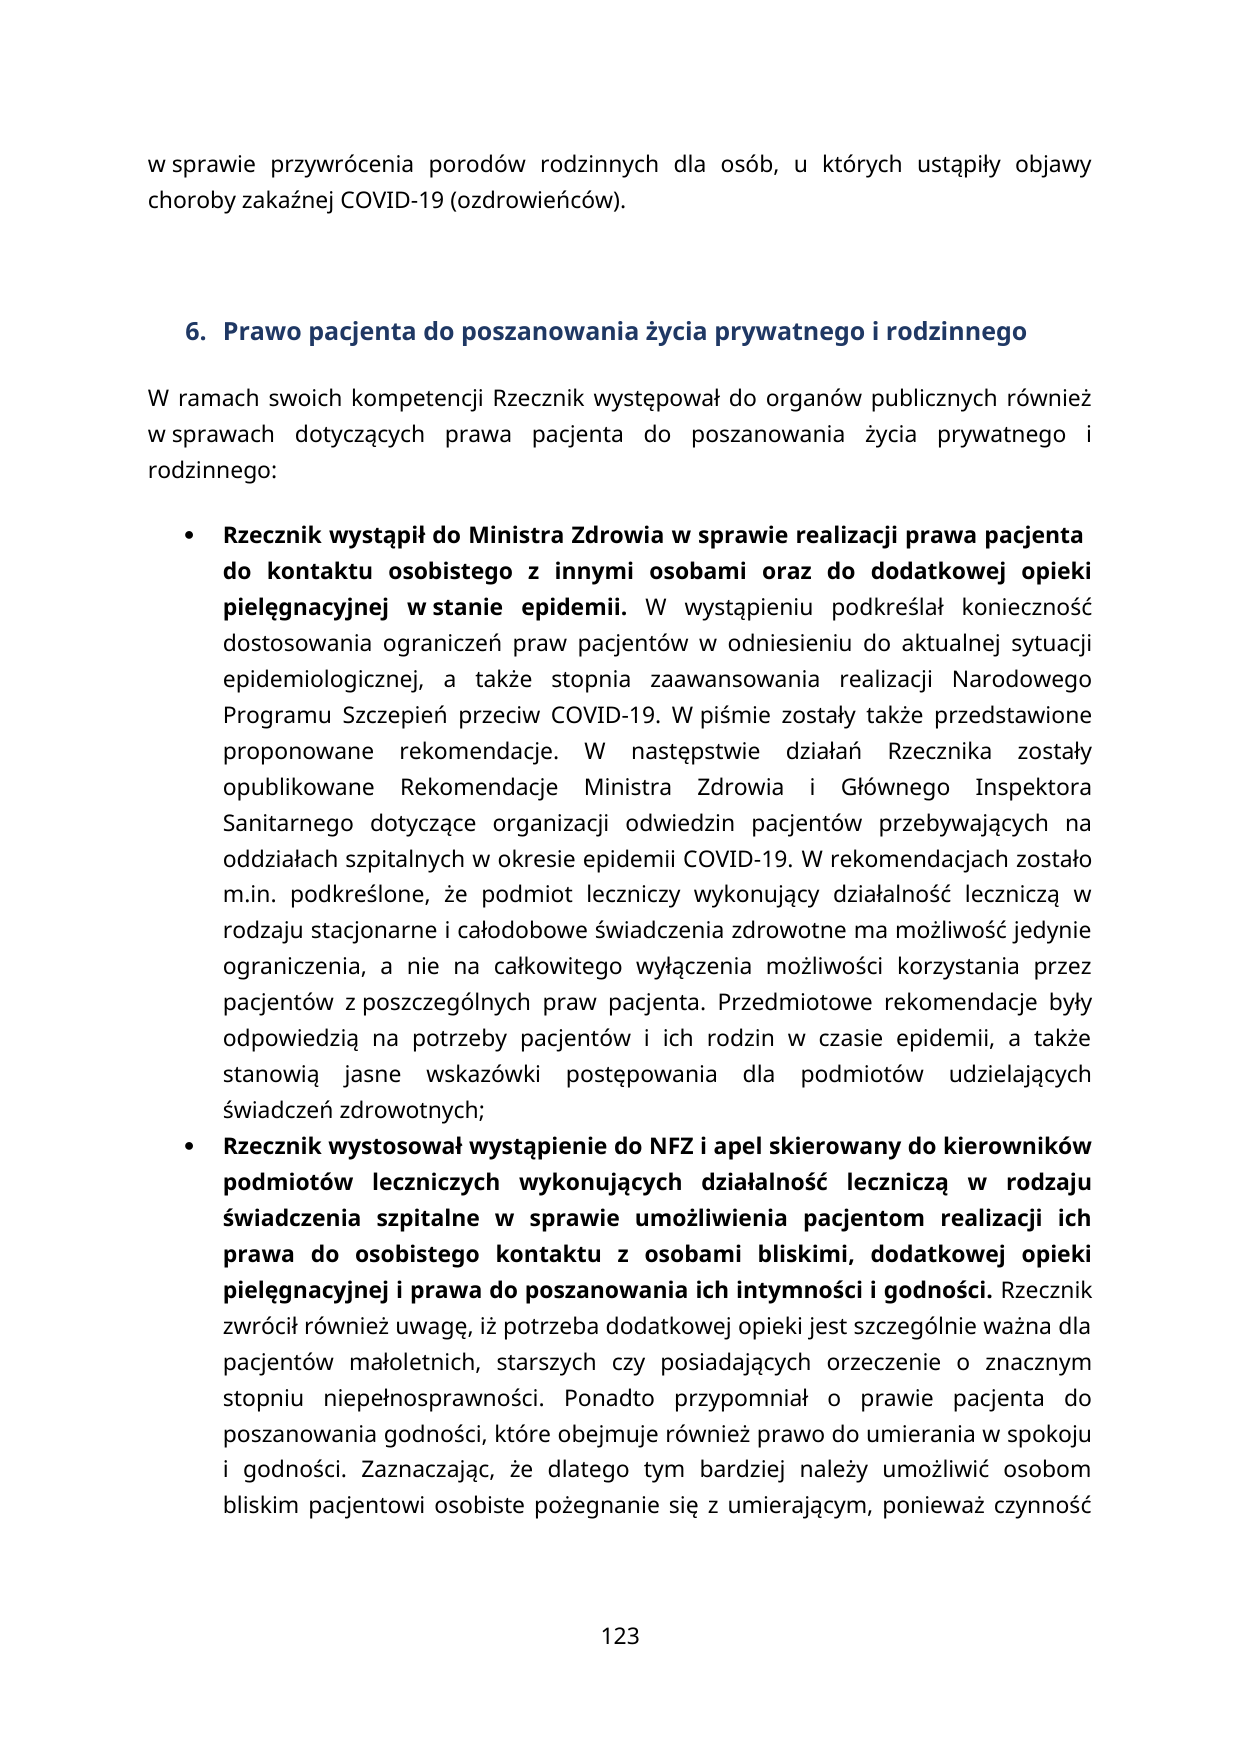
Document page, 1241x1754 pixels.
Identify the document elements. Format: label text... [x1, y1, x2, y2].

subtitle Prawo pacjenta do poszanowania życia prywatnego i rodzinnego [185, 314, 1093, 348]
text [148, 148, 1093, 215]
list Rzecznik wystąpił do Ministra Zdrowia w sprawie realizacji prawa pacjenta do kontaktu osobistego z innymi osobami oraz do dodatkowej opieki pielęgnacyjnej w stanie epidemii. W wystąpieniu podkreślał konieczność dostosowania ograniczeń praw pacjentów w odniesieniu do aktualnej sytuacji epidemiologicznej, a także stopnia zaawansowania realizacji Narodowego Programu Szczepień przeciw COVID-19. W piśmie zostały także przedstawione proponowane rekomendacje. W następstwie działań Rzecznika zostały opublikowane Rekomendacje Ministra Zdrowia i Głównego Inspektora Sanitarnego dotyczące organizacji odwiedzin pacjentów przebywających na oddziałach szpitalnych w okresie epidemii COVID-19. W rekomendacjach zostało m.in. podkreślone, że podmiot leczniczy wykonujący działalność leczniczą w rodzaju stacjonarne i całodobowe świadczenia zdrowotne ma możliwość jedynie ograniczenia, a nie na całkowitego wyłączenia możliwości korzystania przez pacjentów z poszczególnych praw pacjenta. Przedmiotowe rekomendacje były odpowiedzią na potrzeby pacjentów i ich rodzin w czasie epidemii, a także stanowią jasne wskazówki postępowania dla podmiotów udzielających świadczeń zdrowotnych; [185, 519, 1093, 1125]
text W ramach swoich kompetencji Rzecznik występował do organów publicznych również w sprawach dotyczących prawa pacjenta do poszanowania życia prywatnego i rodzinnego: [148, 382, 1093, 485]
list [185, 1130, 1093, 1521]
